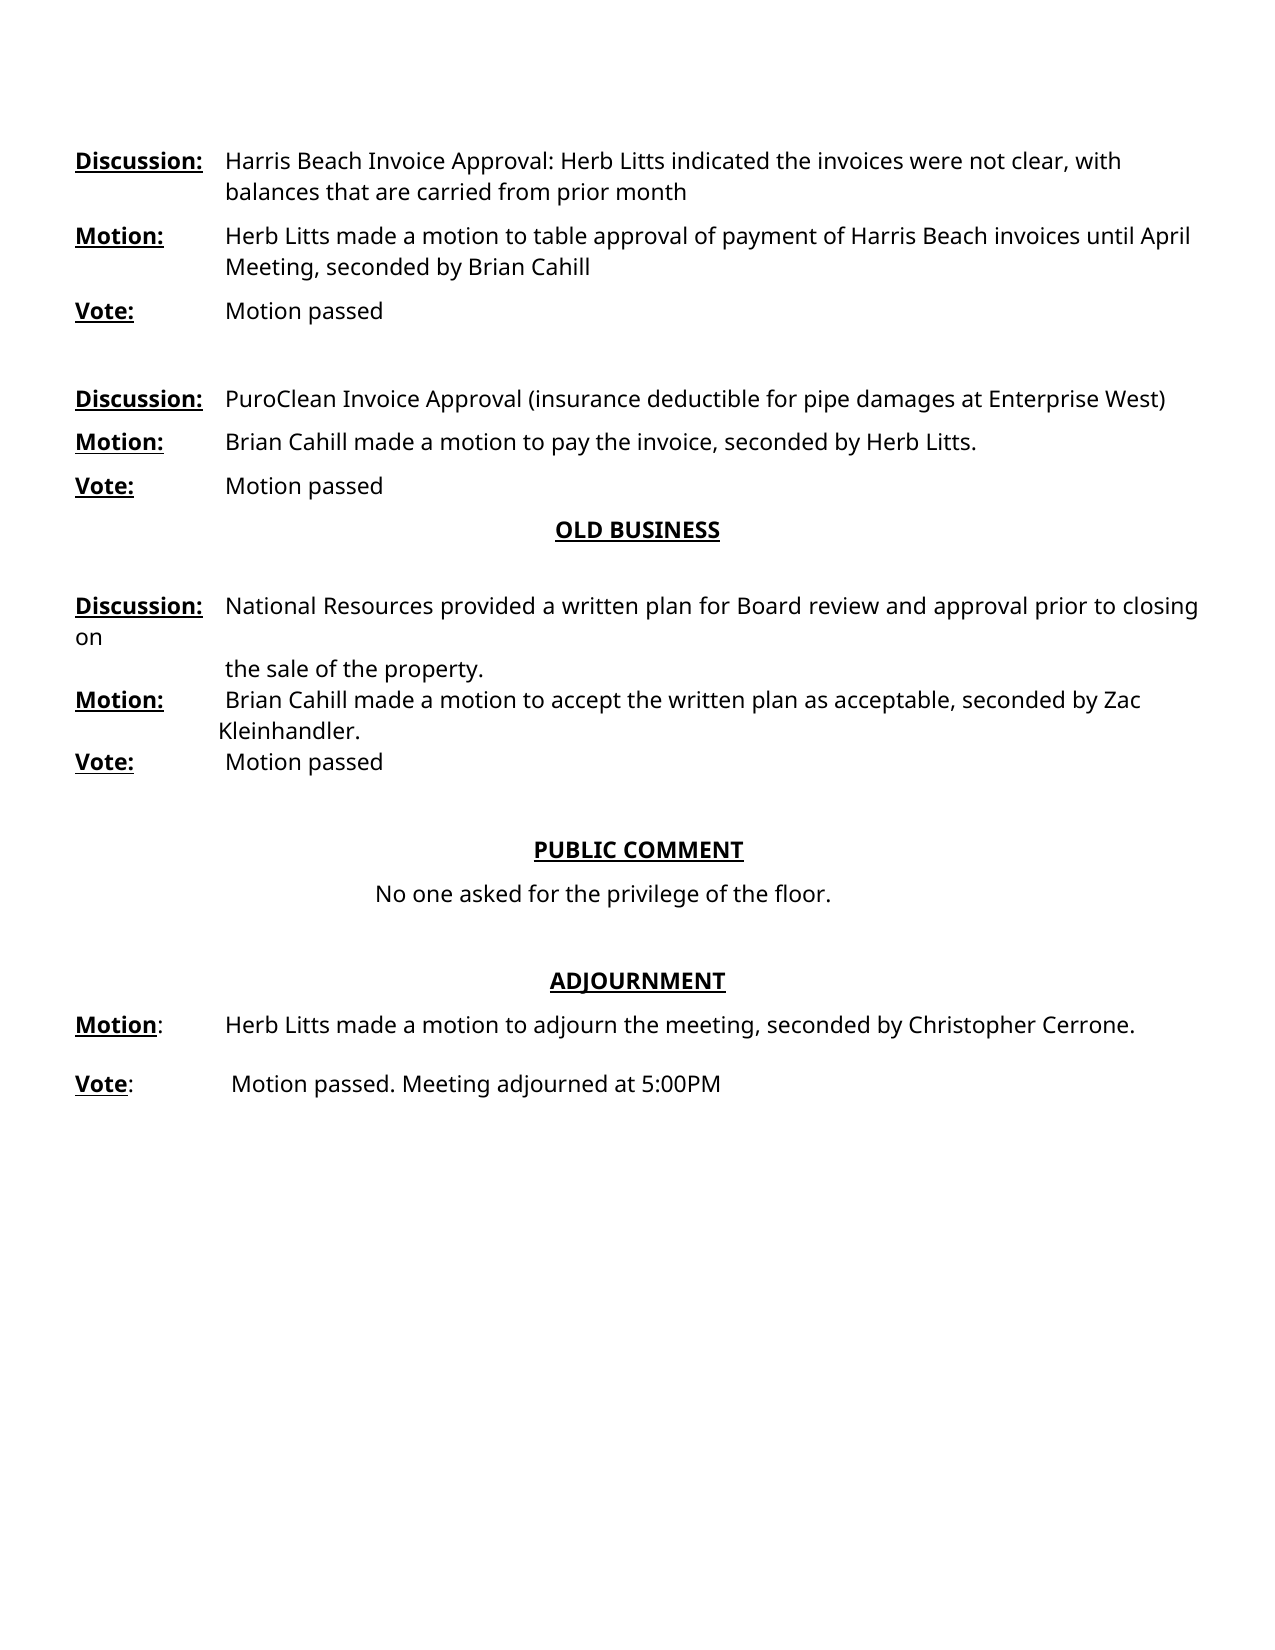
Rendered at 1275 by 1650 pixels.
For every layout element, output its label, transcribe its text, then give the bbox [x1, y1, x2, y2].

text PUBLIC COMMENT [450, 834, 1200, 865]
text Kleinhandler. [75, 715, 1200, 746]
text Discussion: Harris Beach Invoice Approval: Herb Litts indicated the invoices were not clear, with balances that are carried from prior month [75, 145, 1200, 208]
text Vote: Motion passed. Meeting adjourned at 5:00PM [75, 1068, 1200, 1099]
text Motion: Brian Cahill made a motion to accept the written plan as acceptable, seconded by Zac [75, 684, 1200, 715]
text Vote: Motion passed [75, 470, 1200, 501]
text ADJOURNMENT [75, 965, 1200, 996]
text Discussion: National Resources provided a written plan for Board review and approval prior to closing on [75, 590, 1200, 653]
text OLD BUSINESS [75, 514, 1200, 545]
text Motion: Brian Cahill made a motion to pay the invoice, seconded by Herb Litts. [75, 426, 1200, 458]
text Vote: Motion passed [75, 295, 1200, 326]
text Discussion: PuroClean Invoice Approval (insurance deductible for pipe damages at Enterprise West) [75, 383, 1200, 414]
text Motion: Herb Litts made a motion to adjourn the meeting, seconded by Christopher Cerrone. [75, 1009, 1200, 1040]
text Motion: Herb Litts made a motion to table approval of payment of Harris Beach invoices until April Meeting, seconded by Brian Cahill [75, 220, 1200, 283]
text Vote: Motion passed [75, 746, 1200, 778]
text No one asked for the privilege of the floor. [375, 878, 1200, 909]
text the sale of the property. [150, 653, 1200, 684]
